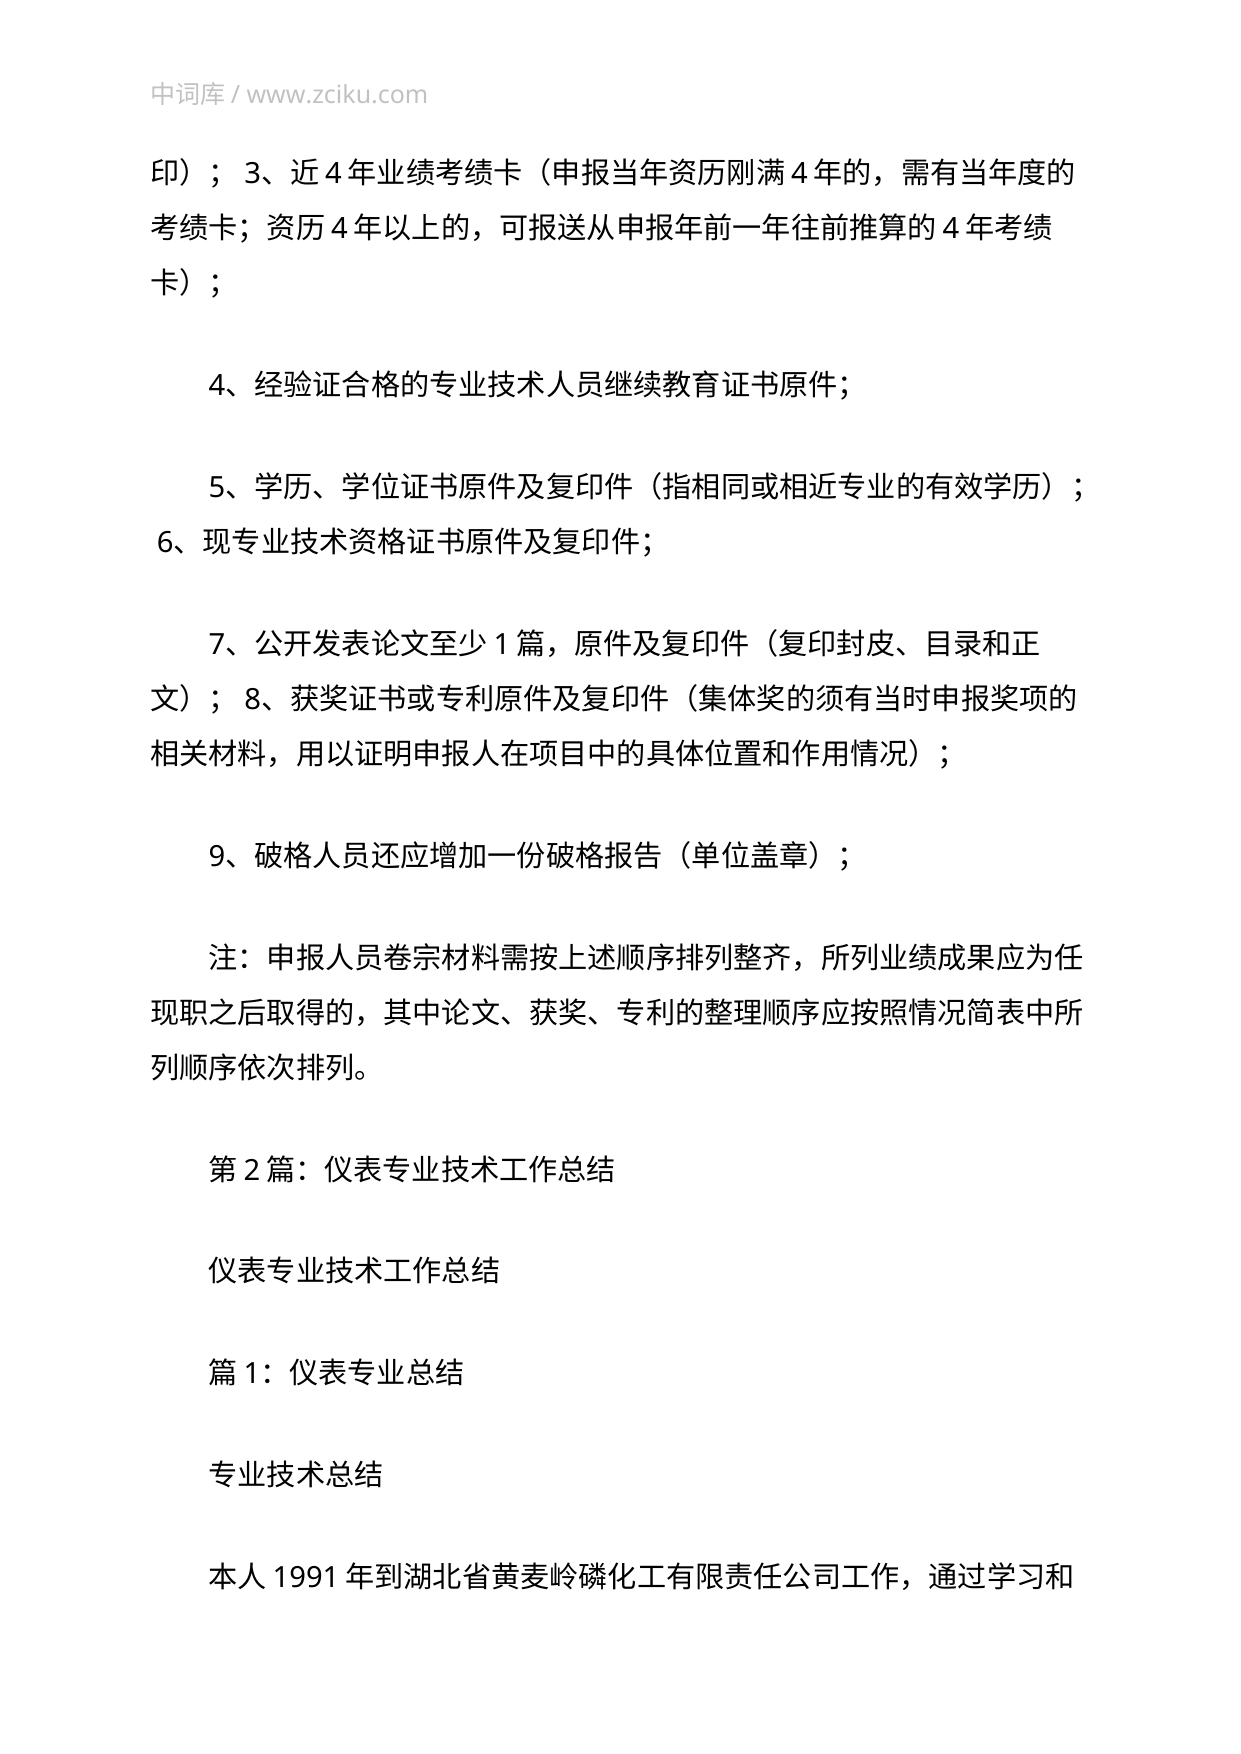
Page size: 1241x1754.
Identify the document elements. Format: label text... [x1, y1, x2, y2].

text 第2篇：仪表专业技术工作总结 [150, 1146, 1090, 1188]
text 4、经验证合格的专业技术人员继续教育证书原件； [150, 362, 1090, 404]
text 9、破格人员还应增加一份破格报告（单位盖章）； [150, 832, 1090, 875]
text 专业技术总结 [150, 1452, 1090, 1494]
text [150, 1553, 1090, 1596]
text 仪表专业技术工作总结 [150, 1248, 1090, 1290]
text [150, 150, 1090, 302]
text 7、公开发表论文至少1篇，原件及复印件（复印封皮、目录和正文）； 8、获奖证书或专利原件及复印件（集体奖的须有当时申报奖项的相关材料，用以证明申报人在项目中的具体位置和作用情况）； [150, 621, 1090, 773]
text 5、学历、学位证书原件及复印件（指相同或相近专业的有效学历）； 6、现专业技术资格证书原件及复印件； [150, 464, 1090, 561]
text 注：申报人员卷宗材料需按上述顺序排列整齐，所列业绩成果应为任现职之后取得的，其中论文、获奖、专利的整理顺序应按照情况简表中所列顺序依次排列。 [150, 934, 1090, 1087]
text 篇1：仪表专业总结 [150, 1350, 1090, 1392]
